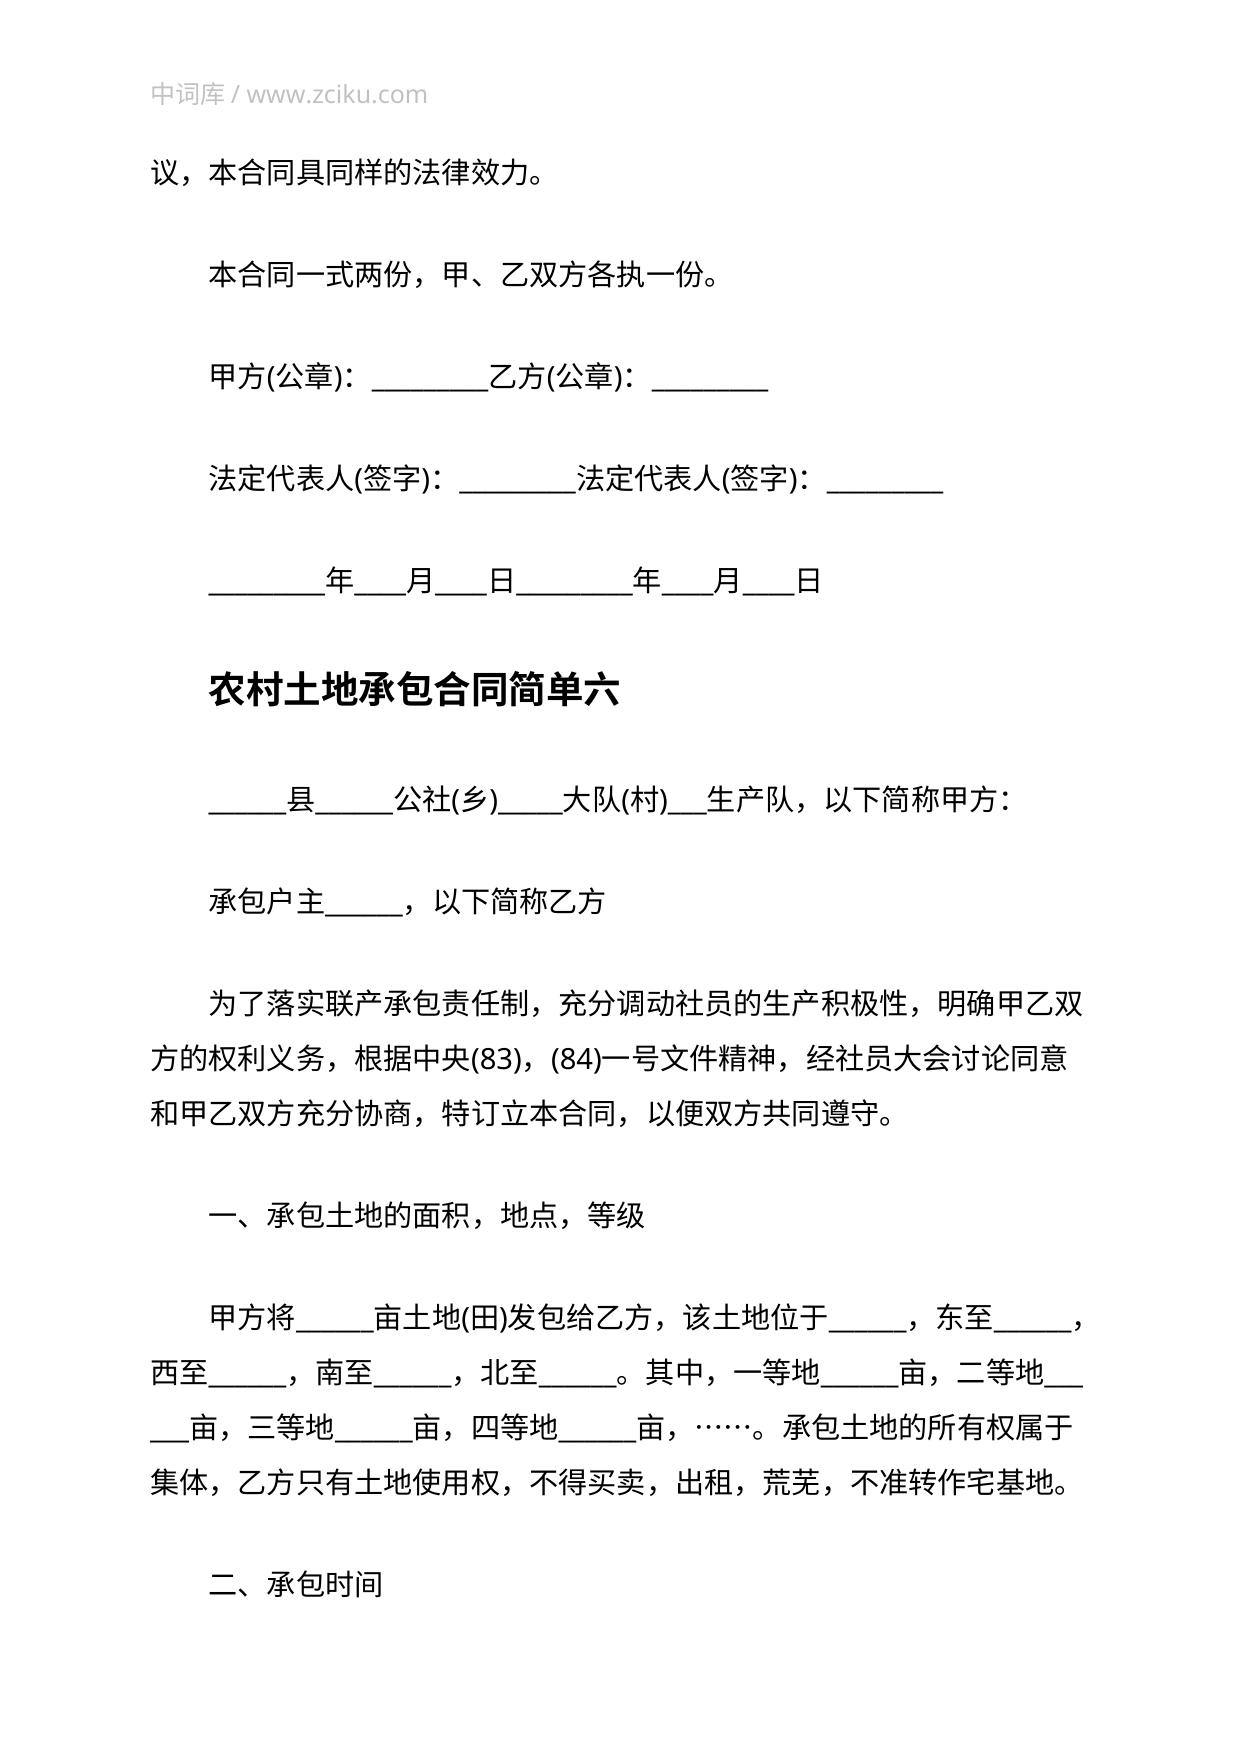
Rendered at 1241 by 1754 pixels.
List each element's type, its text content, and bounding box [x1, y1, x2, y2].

text 一、承包土地的面积，地点，等级 [150, 1192, 1090, 1235]
text 二、承包时间 [150, 1561, 1090, 1603]
text 法定代表人(签字)：_________法定代表人(签字)：_________ [150, 456, 1090, 498]
text 甲方(公章)：_________乙方(公章)：_________ [150, 353, 1090, 396]
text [150, 150, 1090, 192]
text _________年____月____日_________年____月____日 [150, 557, 1090, 600]
text 为了落实联产承包责任制，充分调动社员的生产积极性，明确甲乙双方的权利义务，根据中央(83)，(84)一号文件精神，经社员大会讨论同意和甲乙双方充分协商，特订立本合同，以便双方共同遵守。 [150, 981, 1090, 1133]
text 本合同一式两份，甲、乙双方各执一份。 [150, 252, 1090, 294]
text ______县______公社(乡)_____大队(村)___生产队，以下简称甲方： [150, 777, 1090, 819]
text 甲方将______亩土地(田)发包给乙方，该土地位于______，东至______，西至______，南至______，北至______。其中，一等地______亩，二等地______亩，三等地______亩，四等地______亩，……。承包土地的所有权属于集体，乙方只有土地使用权，不得买卖，出租，荒芜，不准转作宅基地。 [150, 1294, 1090, 1502]
text 农村土地承包合同简单六 [150, 659, 1090, 714]
text 承包户主______，以下简称乙方 [150, 879, 1090, 921]
